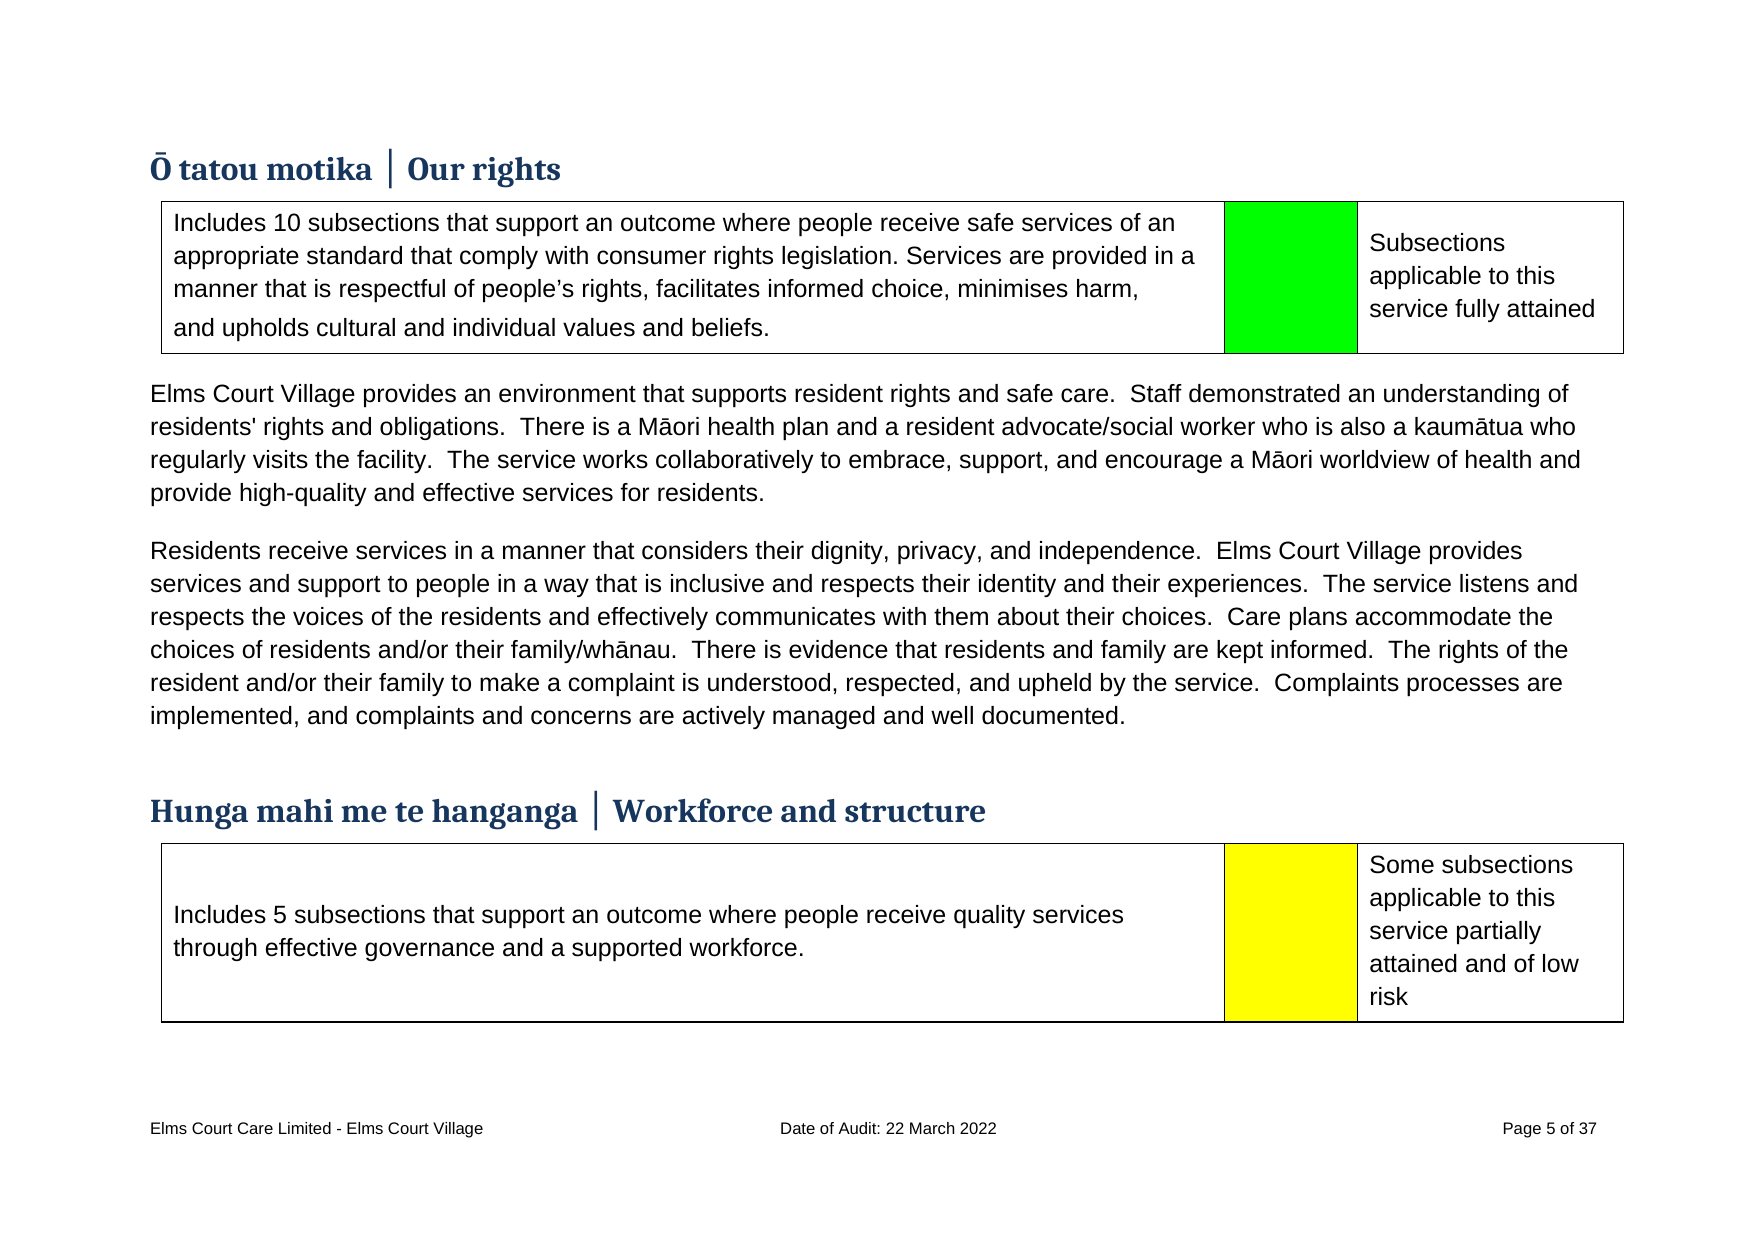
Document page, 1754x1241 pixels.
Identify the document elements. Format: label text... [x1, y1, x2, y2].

table_header [1225, 202, 1357, 353]
subtitle Hunga mahi me te hanganga │ Workforce and structure [596, 792, 1604, 830]
text Elms Court Village provides an environment that supports resident rights and safe care. Staff demonstrated an understanding of residents' rights and obligations. There is a Māori health plan and a resident advocate/social worker who is also a kaumātua who regularly visits the facility. The service works collaboratively to embrace, support, and encourage a Māori worldview of health and provide high-quality and effective services for residents. [150, 379, 1604, 507]
subtitle Hunga mahi me te hanganga │ Workforce and structure [150, 792, 594, 830]
table_header Includes 10 subsections that support an outcome where people receive safe services of an appropriate standard that comply with consumer rights legislation. Services are provided in a manner that is respectful of people’s rights, facilitates informed choice, minimises harm, and upholds cultural and individual values and beliefs. [162, 202, 1224, 353]
subtitle Ō tatou motika │ Our rights [391, 150, 1604, 188]
table_header Subsections applicable to this service fully attained [1358, 202, 1623, 353]
subtitle Ō tatou motika │ Our rights [150, 150, 389, 188]
table_header Some subsections applicable to this service partially attained and of low risk [1358, 844, 1623, 1021]
table_header Includes 5 subsections that support an outcome where people receive quality services through effective governance and a supported workforce. [162, 844, 1224, 1021]
text Residents receive services in a manner that considers their dignity, privacy, and independence. Elms Court Village provides services and support to people in a way that is inclusive and respects their identity and their experiences. The service listens and respects the voices of the residents and effectively communicates with them about their choices. Care plans accommodate the choices of residents and/or their family/whānau. There is evidence that residents and family are kept informed. The rights of the resident and/or their family to make a complaint is understood, respected, and upheld by the service. Complaints processes are implemented, and complaints and concerns are actively managed and well documented. [150, 536, 1604, 730]
table_header [1225, 844, 1357, 1021]
